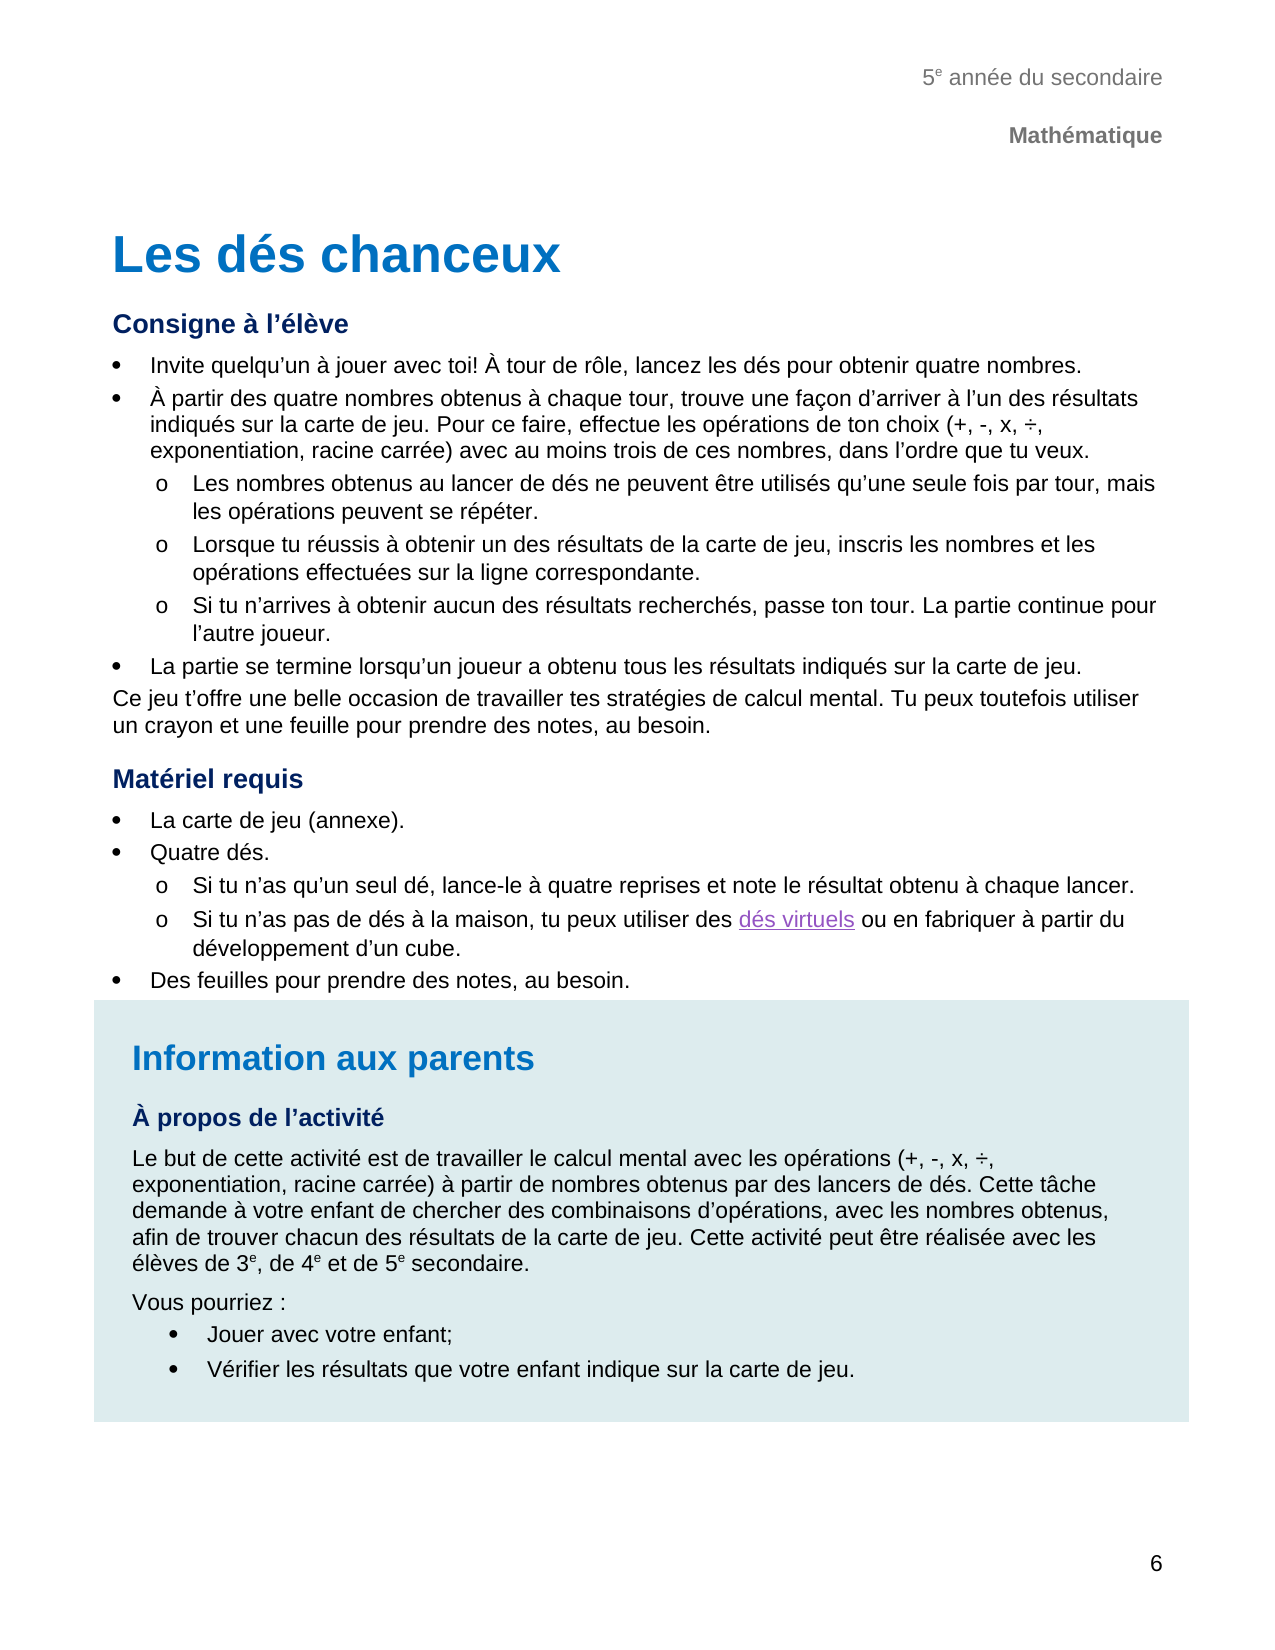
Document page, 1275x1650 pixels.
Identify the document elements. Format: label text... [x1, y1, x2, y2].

text Matériel requis [112, 763, 1083, 794]
text Si tu n’as pas de dés à la maison, tu peux utiliser des dés virtuels ou en fabriquer à partir du développement d’un cube. [155, 906, 1162, 961]
text Mathématique [112, 122, 1162, 148]
list La partie se termine lorsqu’un joueur a obtenu tous les résultats indiqués sur la carte de jeu. [112, 653, 1162, 679]
text Ce jeu t’offre une belle occasion de travailler tes stratégies de calcul mental. Tu peux toutefois utiliser un crayon et une feuille pour prendre des notes, au besoin. [112, 685, 1162, 738]
text Si tu n’arrives à obtenir aucun des résultats recherchés, passe ton tour. La partie continue pour l’autre joueur. [155, 592, 1162, 646]
text Si tu n’as qu’un seul dé, lance-le à quatre reprises et note le résultat obtenu à chaque lancer. [155, 872, 1162, 900]
list À partir des quatre nombres obtenus à chaque tour, trouve une façon d’arriver à l’un des résultats indiqués sur la carte de jeu. Pour ce faire, effectue les opérations de ton choix (+, -, x, ÷, exponentiation, racine carrée) avec au moins trois de ces nombres, dans l’ordre que tu veux. [112, 384, 1162, 463]
text Lorsque tu réussis à obtenir un des résultats de la carte de jeu, inscris les nombres et les opérations effectuées sur la ligne correspondante. [155, 531, 1162, 585]
text Consigne à l’élève [112, 308, 1162, 339]
table_header Information aux parents À propos de l’activité Le but de cette activité est de travailler le calcul mental avec les opérations (+, -, x, ÷, exponentiation, racine carrée) à partir de nombres obtenus par des lancers de dés. Cette tâche demande à votre enfant de chercher des combinaisons d’opérations, avec les nombres obtenus, afin de trouver chacun des résultats de la carte de jeu. Cette activité peut être réalisée avec les élèves de 3e, de 4e et de 5e secondaire. Vous pourriez : Jouer avec votre enfant; Vérifier les résultats que votre enfant indique sur la carte de jeu. [94, 1000, 1189, 1422]
list Des feuilles pour prendre des notes, au besoin. [112, 967, 1162, 994]
text La carte de jeu (annexe). [112, 807, 1162, 833]
text Les nombres obtenus au lancer de dés ne peuvent être utilisés qu’une seule fois par tour, mais les opérations peuvent se répéter. [155, 470, 1162, 524]
text Quatre dés. [112, 839, 1162, 866]
text Les dés chanceux [112, 223, 1162, 283]
list Invite quelqu’un à jouer avec toi! À tour de rôle, lancez les dés pour obtenir quatre nombres. [112, 352, 1162, 378]
